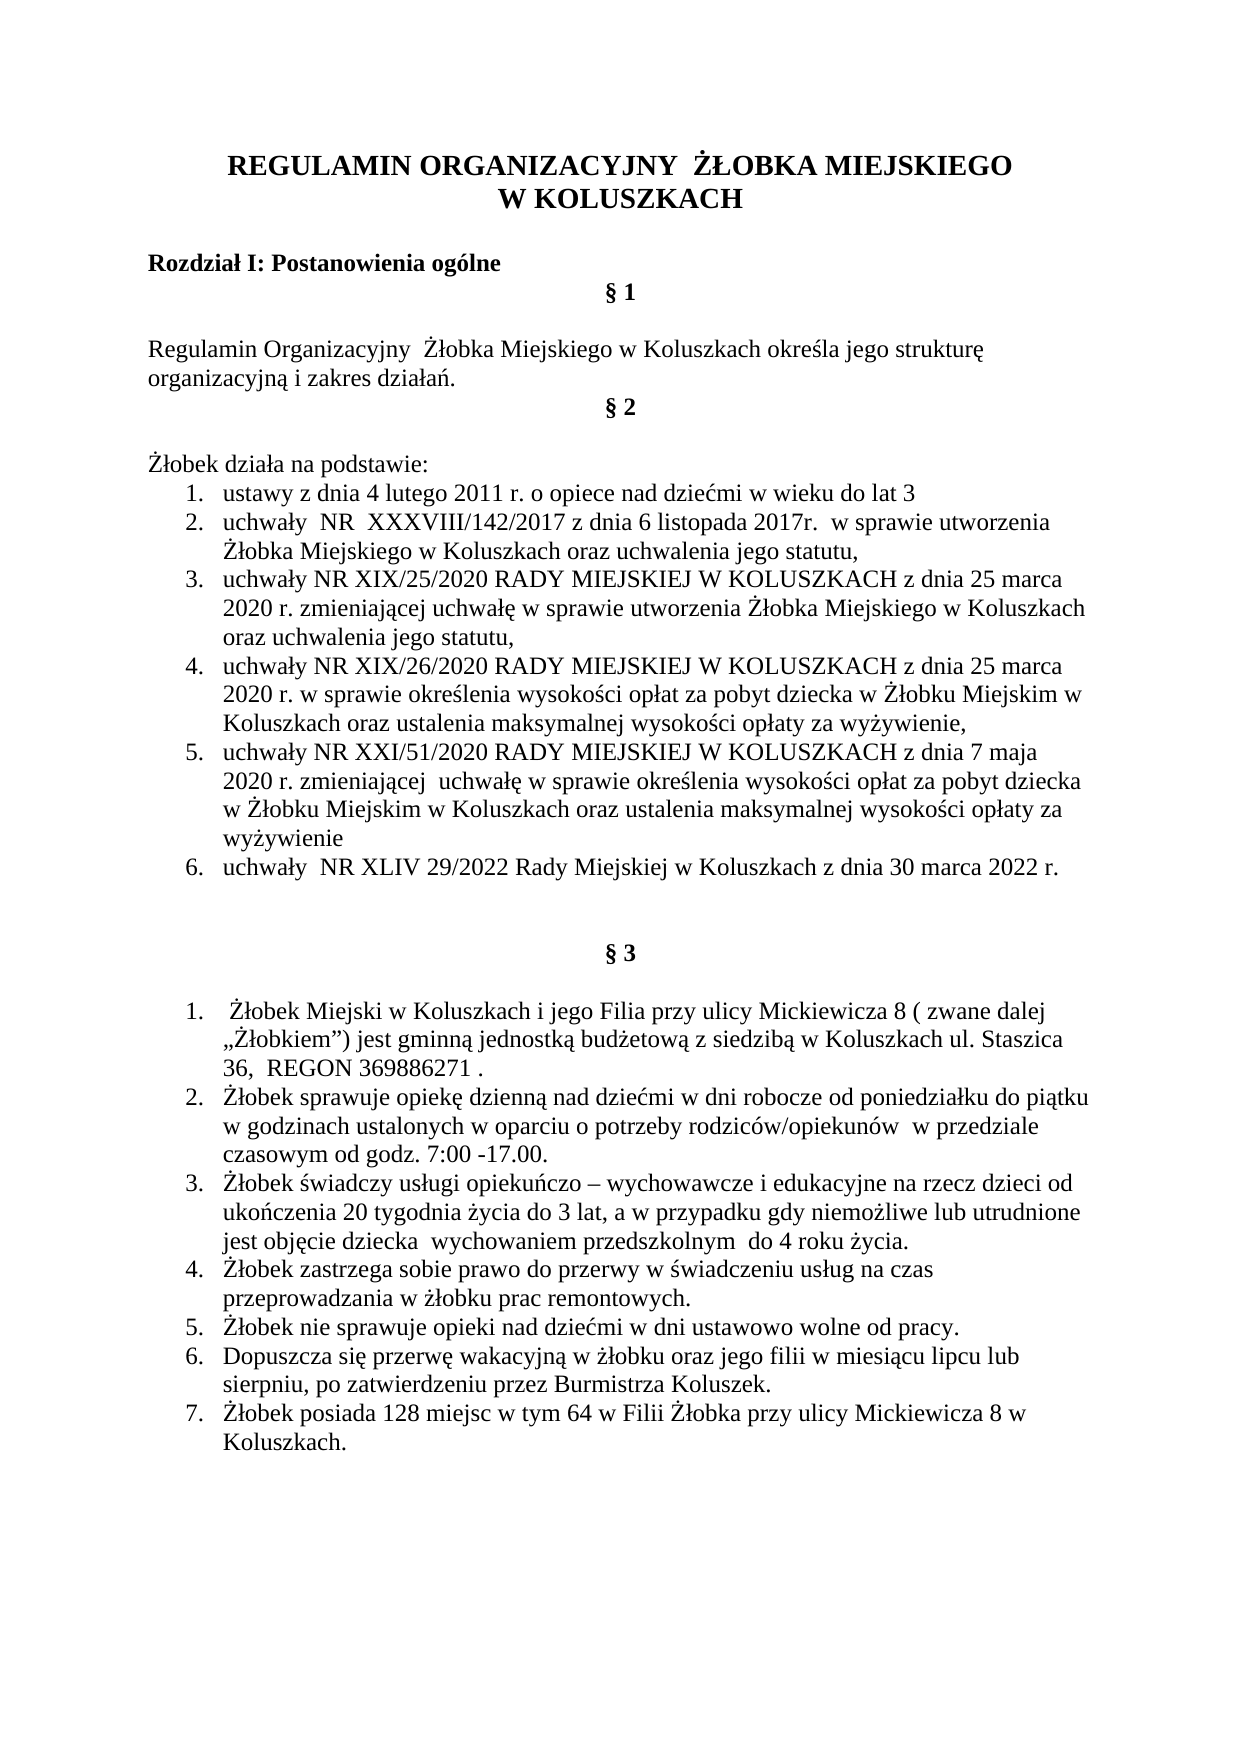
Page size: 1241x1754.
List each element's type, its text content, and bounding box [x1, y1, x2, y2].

list uchwały NR XIX/25/2020 RADY MIEJSKIEJ W KOLUSZKACH z dnia 25 marca 2020 r. zmieniającej uchwałę w sprawie utworzenia Żłobka Miejskiego w Koluszkach oraz uchwalenia jego statutu, [185, 564, 1093, 651]
text 2020 r. zmieniającej uchwałę w sprawie określenia wysokości opłat za pobyt dziecka w Żłobku Miejskim w Koluszkach oraz ustalenia maksymalnej wysokości opłaty za wyżywienie [223, 766, 1093, 852]
list Żłobek Miejski w Koluszkach i jego Filia przy ulicy Mickiewicza 8 ( zwane dalej „Żłobkiem”) jest gminną jednostką budżetową z siedzibą w Koluszkach ul. Staszica 36, REGON 369886271 . [185, 996, 1093, 1082]
list uchwały NR XXI/51/2020 RADY MIEJSKIEJ W KOLUSZKACH z dnia 7 maja [185, 737, 1093, 766]
text Regulamin Organizacyjny Żłobka Miejskiego w Koluszkach określa jego strukturę organizacyjną i zakres działań. [148, 334, 1093, 392]
list Żłobek zastrzega sobie prawo do przerwy w świadczeniu usług na czas przeprowadzania w żłobku prac remontowych. [185, 1254, 1093, 1312]
list ustawy z dnia 4 lutego 2011 r. o opiece nad dziećmi w wieku do lat 3 [185, 478, 1093, 507]
text Rozdział I: Postanowienia ogólne [148, 248, 1093, 277]
list Żłobek świadczy usługi opiekuńczo – wychowawcze i edukacyjne na rzecz dzieci od ukończenia 20 tygodnia życia do 3 lat, a w przypadku gdy niemożliwe lub utrudnione jest objęcie dziecka wychowaniem przedszkolnym do 4 roku życia. [185, 1168, 1093, 1254]
text § 3 [148, 938, 1093, 967]
list uchwały NR XXXVIII/142/2017 z dnia 6 listopada 2017r. w sprawie utworzenia Żłobka Miejskiego w Koluszkach oraz uchwalenia jego statutu, [185, 507, 1093, 564]
text W KOLUSZKACH [148, 181, 1093, 215]
text § 1 [148, 277, 1093, 306]
list Żłobek posiada 128 miejsc w tym 64 w Filii Żłobka przy ulicy Mickiewicza 8 w Koluszkach. [185, 1398, 1093, 1456]
list Żłobek nie sprawuje opieki nad dziećmi w dni ustawowo wolne od pracy. [185, 1312, 1093, 1341]
list uchwały NR XIX/26/2020 RADY MIEJSKIEJ W KOLUSZKACH z dnia 25 marca 2020 r. w sprawie określenia wysokości opłat za pobyt dziecka w Żłobku Miejskim w Koluszkach oraz ustalenia maksymalnej wysokości opłaty za wyżywienie, [185, 651, 1093, 737]
list Żłobek sprawuje opiekę dzienną nad dziećmi w dni robocze od poniedziałku do piątku w godzinach ustalonych w oparciu o potrzeby rodziców/opiekunów w przedziale czasowym od godz. 7:00 -17.00. [185, 1082, 1093, 1168]
text REGULAMIN ORGANIZACYJNY ŻŁOBKA MIEJSKIEGO [148, 148, 1093, 181]
text Żłobek działa na podstawie: [148, 449, 1093, 478]
list uchwały NR XLIV 29/2022 Rady Miejskiej w Koluszkach z dnia 30 marca 2022 r. [185, 852, 1093, 881]
text § 2 [148, 392, 1093, 421]
list Dopuszcza się przerwę wakacyjną w żłobku oraz jego filii w miesiącu lipcu lub sierpniu, po zatwierdzeniu przez Burmistrza Koluszek. [185, 1341, 1093, 1398]
